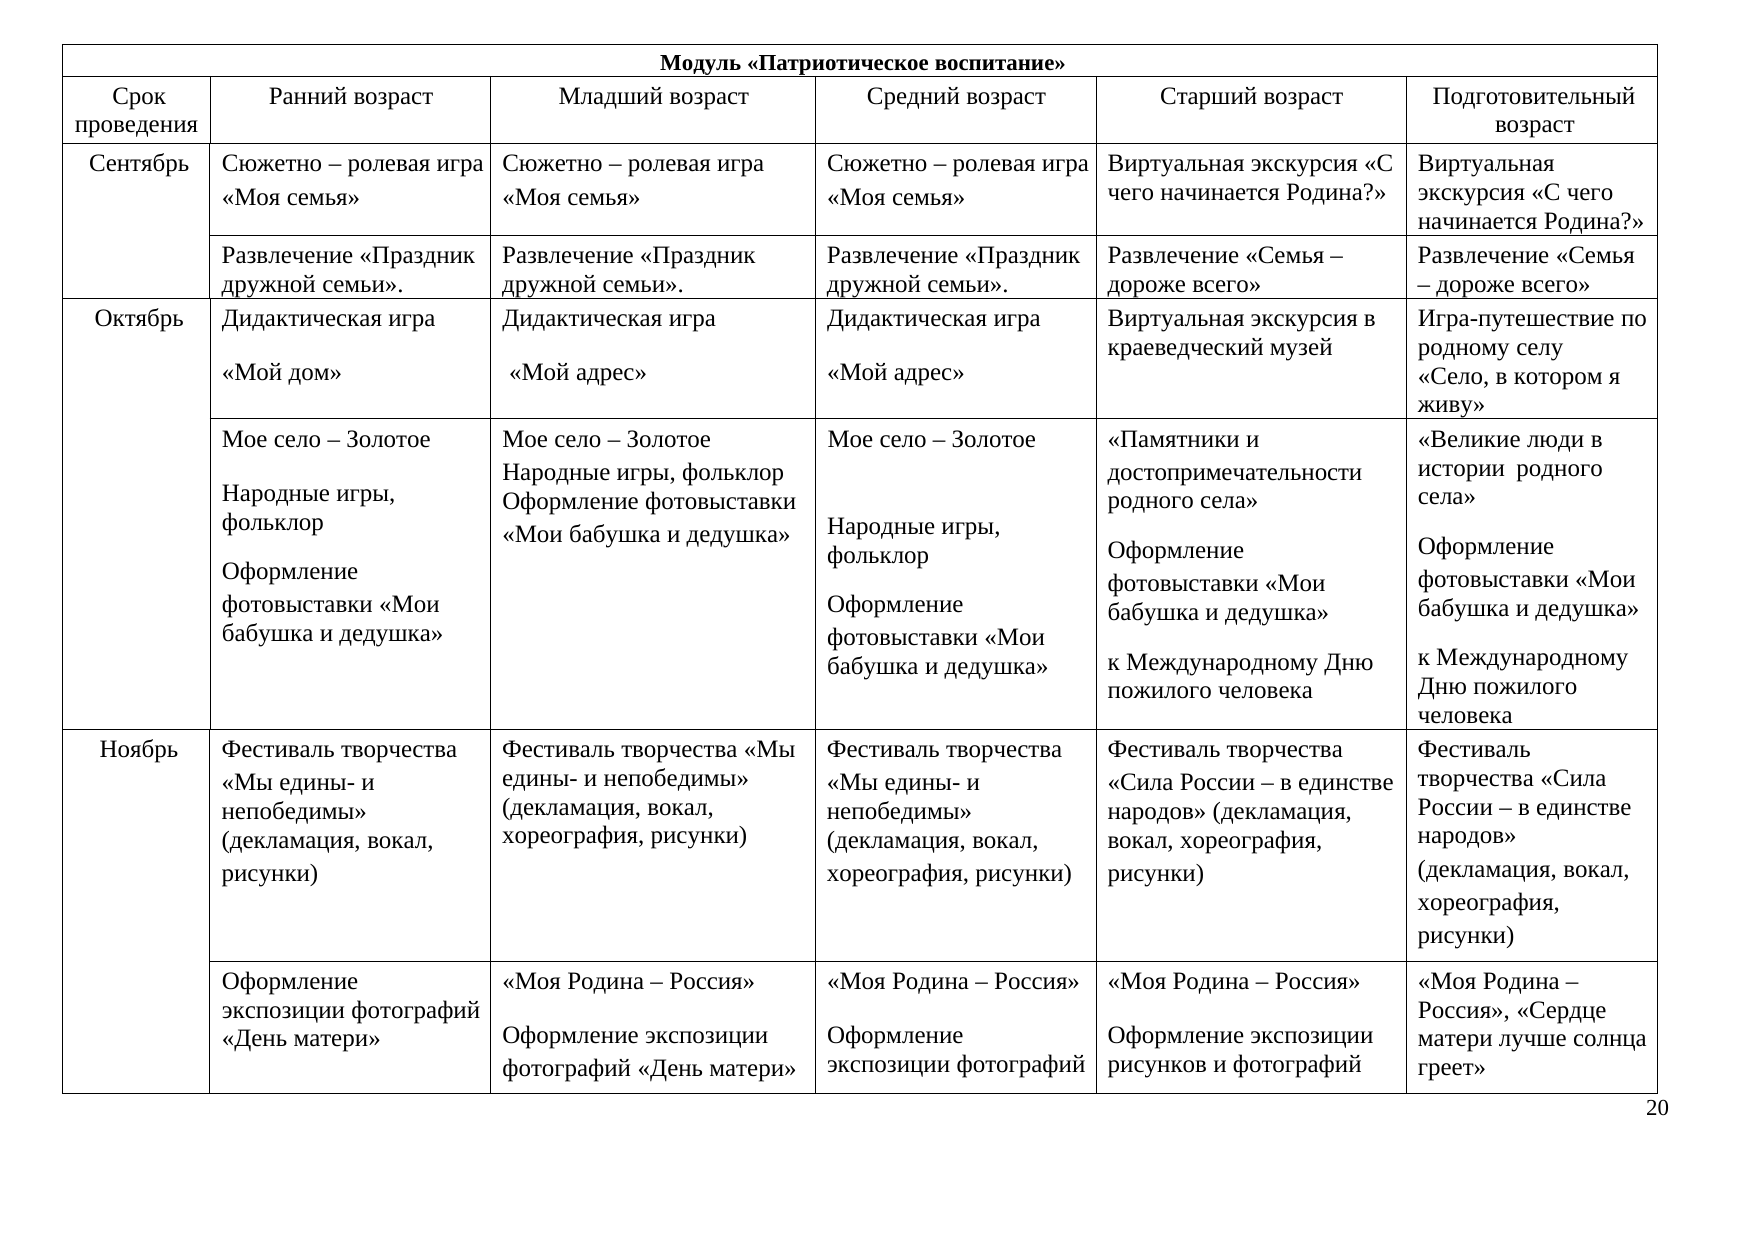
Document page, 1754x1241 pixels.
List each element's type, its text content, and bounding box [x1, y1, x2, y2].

table_cell Средний возраст [816, 77, 1096, 143]
table_cell Сентябрь [63, 144, 209, 298]
table_cell Виртуальная экскурсия «С чего начинается Родина?» [1407, 144, 1657, 234]
table_cell Октябрь [63, 299, 210, 729]
table_cell Сюжетно – ролевая игра «Моя семья» [210, 144, 490, 234]
table_cell Старший возраст [1097, 77, 1406, 143]
table_cell Развлечение «Праздник дружной семьи». [816, 236, 1096, 298]
table_cell Развлечение «Праздник дружной семьи». [491, 236, 815, 298]
table_cell Подготовительный возраст [1407, 77, 1657, 143]
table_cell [1407, 962, 1657, 1093]
table_cell Фестиваль творчества «Сила России – в единстве народов» (декламация, вокал, хореография, рисунки) [1097, 730, 1406, 961]
table_cell Дидактическая игра «Мой адрес» [816, 299, 1096, 418]
table_cell Мое село – Золотое Народные игры, фольклор Оформление фотовыставки «Мои бабушка и дедушка» [491, 419, 815, 729]
table_cell Дидактическая игра «Мой адрес» [491, 299, 815, 418]
table_cell Сюжетно – ролевая игра «Моя семья» [816, 144, 1096, 234]
table_cell Фестиваль творчества «Мы едины- и непобедимы» (декламация, вокал, рисунки) [210, 730, 490, 961]
table_cell Фестиваль творчества «Сила России – в единстве народов» (декламация, вокал, хореография, рисунки) [1407, 730, 1657, 961]
table_cell Мое село – Золотое Народные игры, фольклор Оформление фотовыставки «Мои бабушка и дедушка» [816, 419, 1096, 729]
table_cell Ноябрь [63, 730, 209, 1093]
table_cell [210, 962, 490, 1093]
table_cell Младший возраст [491, 77, 815, 143]
table_cell Сюжетно – ролевая игра «Моя семья» [491, 144, 815, 234]
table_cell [491, 962, 815, 1093]
table_cell «Памятники и достопримечательности родного села» Оформление фотовыставки «Мои бабушка и дедушка» к Международному Дню пожилого человека [1097, 419, 1406, 729]
table_cell Развлечение «Праздник дружной семьи». [210, 236, 490, 298]
table_cell Фестиваль творчества «Мы едины- и непобедимы» (декламация, вокал, хореография, рисунки) [816, 730, 1096, 961]
table_cell «Великие люди в истории родного села» Оформление фотовыставки «Мои бабушка и дедушка» к Международному Дню пожилого человека [1407, 419, 1657, 729]
table_cell Мое село – Золотое Народные игры, фольклор Оформление фотовыставки «Мои бабушка и дедушка» [211, 419, 490, 729]
table_header Модуль «Патриотическое воспитание» [63, 45, 1657, 76]
table_cell Фестиваль творчества «Мы едины- и непобедимы» (декламация, вокал, хореография, рисунки) [491, 730, 815, 961]
table_cell Развлечение «Семья – дороже всего» [1097, 236, 1406, 298]
table_cell Ранний возраст [211, 77, 490, 143]
table_cell Дидактическая игра «Мой дом» [211, 299, 490, 418]
table_cell Виртуальная экскурсия «С чего начинается Родина?» [1097, 144, 1406, 234]
table_cell Развлечение «Семья – дороже всего» [1407, 236, 1657, 298]
table_cell Срок проведения [63, 77, 210, 143]
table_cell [816, 962, 1096, 1093]
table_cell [1097, 962, 1406, 1093]
table_cell Игра-путешествие по родному селу «Село, в котором я живу» [1407, 299, 1657, 418]
table_cell Виртуальная экскурсия в краеведческий музей [1097, 299, 1406, 418]
